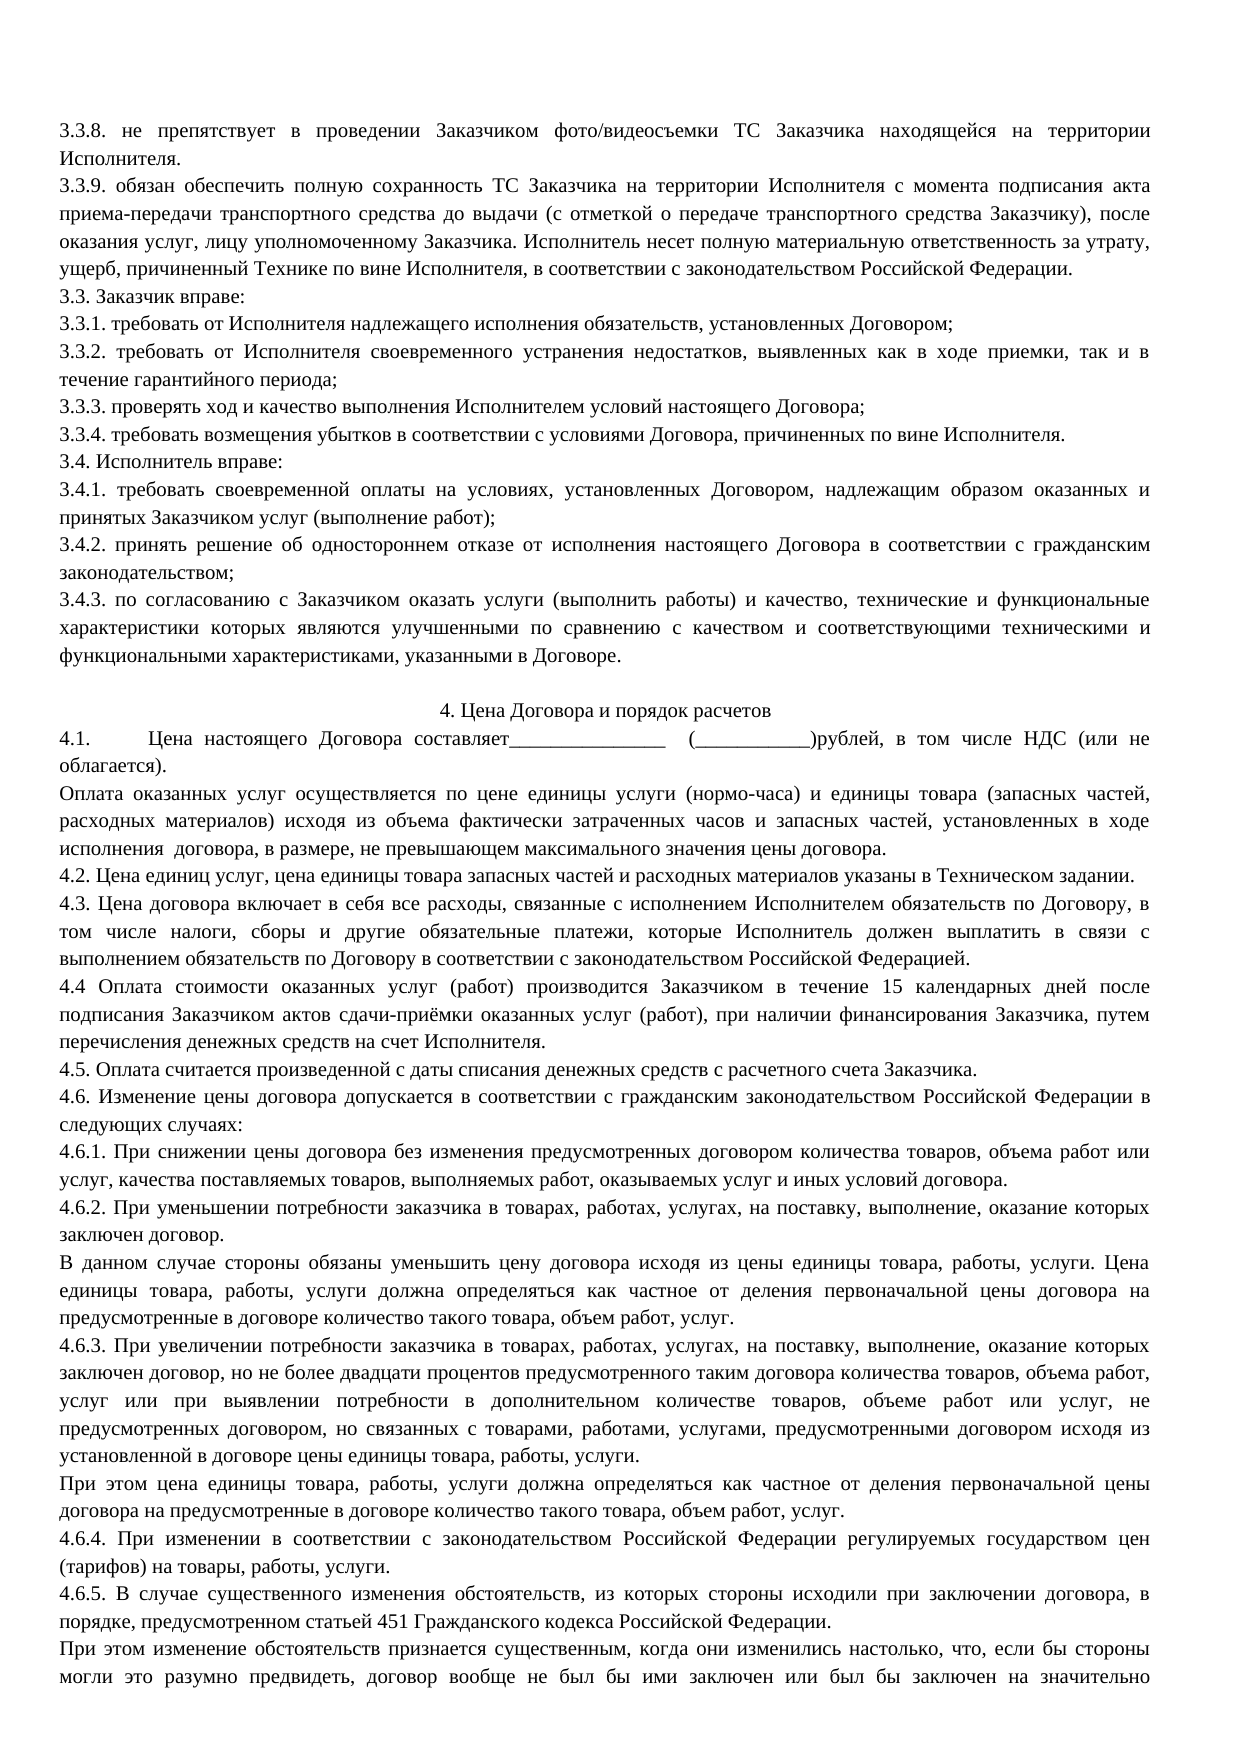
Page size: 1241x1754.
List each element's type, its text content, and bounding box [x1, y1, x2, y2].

text 3.3. Заказчик вправе: [59, 284, 1152, 308]
text 3.4.1. требовать своевременной оплаты на условиях, установленных Договором, надлежащим образом оказанных и принятых Заказчиком услуг (выполнение работ); [59, 477, 1152, 529]
text 3.4. Исполнитель вправе: [59, 449, 1152, 473]
text 3.3.1. требовать от Исполнителя надлежащего исполнения обязательств, установленных Договором; [59, 311, 1152, 335]
text 3.3.8. не препятствует в проведении Заказчиком фото/видеосъемки ТС Заказчика находящейся на территории Исполнителя. [59, 118, 1152, 170]
text 3.4.3. по согласованию с Заказчиком оказать услуги (выполнить работы) и качество, технические и функциональные характеристики которых являются улучшенными по сравнению с качеством и соответствующими техническими и функциональными характеристиками, указанными в Договоре. [59, 587, 1152, 667]
text 3.4.2. принять решение об одностороннем отказе от исполнения настоящего Договора в соответствии с гражданским законодательством; [59, 532, 1152, 584]
text 4.6.4. При изменении в соответствии с законодательством Российской Федерации регулируемых государством цен (тарифов) на товары, работы, услуги. [59, 1526, 1152, 1578]
text 4.5. Оплата считается произведенной с даты списания денежных средств с расчетного счета Заказчика. [59, 1057, 1152, 1081]
text 3.3.3. проверять ход и качество выполнения Исполнителем условий настоящего Договора; [59, 394, 1152, 418]
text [59, 1636, 1152, 1688]
text 3.3.9. обязан обеспечить полную сохранность ТС Заказчика на территории Исполнителя с момента подписания акта приема-передачи транспортного средства до выдачи (с отметкой о передаче транспортного средства Заказчику), после оказания услуг, лицу уполномоченному Заказчика. Исполнитель несет полную материальную ответственность за утрату, ущерб, причиненный Технике по вине Исполнителя, в соответствии с законодательством Российской Федерации. [59, 173, 1152, 280]
text 3.3.2. требовать от Исполнителя своевременного устранения недостатков, выявленных как в ходе приемки, так и в течение гарантийного периода; [59, 339, 1152, 391]
text Оплата оказанных услуг осуществляется по цене единицы услуги (нормо-часа) и единицы товара (запасных частей, расходных материалов) исходя из объема фактически затраченных часов и запасных частей, установленных в ходе исполнения договора, в размере, не превышающем максимального значения цены договора. [59, 781, 1152, 860]
text 4.1. Цена настоящего Договора составляет_______________ (___________)рублей, в том числе НДС (или не облагается). [59, 725, 1152, 777]
text 4.6.5. В случае существенного изменения обстоятельств, из которых стороны исходили при заключении договора, в порядке, предусмотренном статьей 451 Гражданского кодекса Российской Федерации. [59, 1581, 1152, 1633]
text 4.2. Цена единиц услуг, цена единицы товара запасных частей и расходных материалов указаны в Техническом задании. [59, 863, 1152, 887]
text 4.6.2. При уменьшении потребности заказчика в товарах, работах, услугах, на поставку, выполнение, оказание которых заключен договор. [59, 1195, 1152, 1246]
text 4.4 Оплата стоимости оказанных услуг (работ) производится Заказчиком в течение 15 календарных дней после подписания Заказчиком актов сдачи-приёмки оказанных услуг (работ), при наличии финансирования Заказчика, путем перечисления денежных средств на счет Исполнителя. [59, 974, 1152, 1053]
text 4. Цена Договора и порядок расчетов [59, 698, 1152, 722]
text В данном случае стороны обязаны уменьшить цену договора исходя из цены единицы товара, работы, услуги. Цена единицы товара, работы, услуги должна определяться как частное от деления первоначальной цены договора на предусмотренные в договоре количество такого товара, объем работ, услуг. [59, 1250, 1152, 1329]
text 4.6.1. При снижении цены договора без изменения предусмотренных договором количества товаров, объема работ или услуг, качества поставляемых товаров, выполняемых работ, оказываемых услуг и иных условий договора. [59, 1139, 1152, 1191]
text 4.3. Цена договора включает в себя все расходы, связанные с исполнением Исполнителем обязательств по Договору, в том числе налоги, сборы и другие обязательные платежи, которые Исполнитель должен выплатить в связи с выполнением обязательств по Договору в соответствии с законодательством Российской Федерацией. [59, 891, 1152, 970]
text 3.3.4. требовать возмещения убытков в соответствии с условиями Договора, причиненных по вине Исполнителя. [59, 422, 1152, 446]
text 4.6. Изменение цены договора допускается в соответствии с гражданским законодательством Российской Федерации в следующих случаях: [59, 1084, 1152, 1136]
text При этом цена единицы товара, работы, услуги должна определяться как частное от деления первоначальной цены договора на предусмотренные в договоре количество такого товара, объем работ, услуг. [59, 1471, 1152, 1522]
text 4.6.3. При увеличении потребности заказчика в товарах, работах, услугах, на поставку, выполнение, оказание которых заключен договор, но не более двадцати процентов предусмотренного таким договора количества товаров, объема работ, услуг или при выявлении потребности в дополнительном количестве товаров, объеме работ или услуг, не предусмотренных договором, но связанных с товарами, работами, услугами, предусмотренными договором исходя из установленной в договоре цены единицы товара, работы, услуги. [59, 1333, 1152, 1467]
